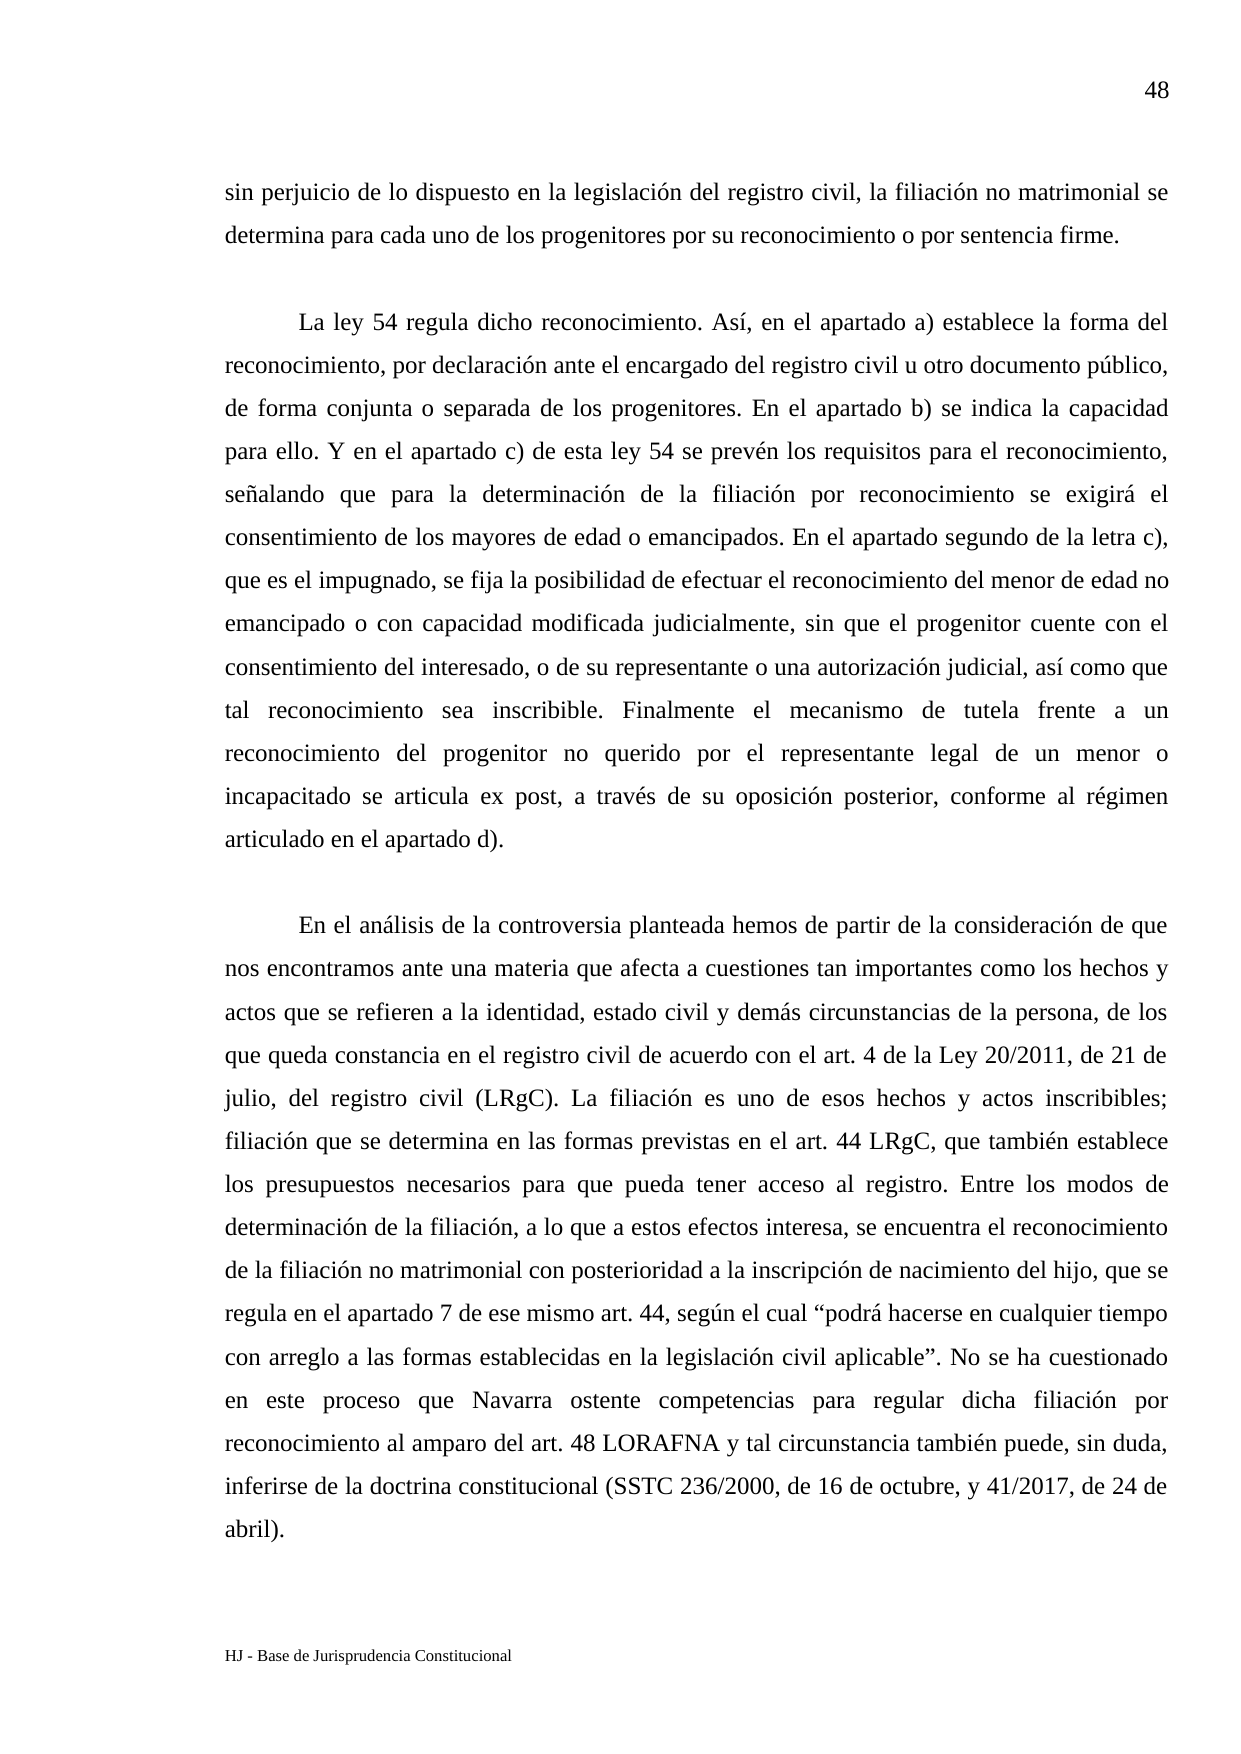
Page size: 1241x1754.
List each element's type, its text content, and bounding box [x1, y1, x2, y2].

text La ley 54 regula dicho reconocimiento. Así, en el apartado a) establece la forma del reconocimiento, por declaración ante el encargado del registro civil u otro documento público, de forma conjunta o separada de los progenitores. En el apartado b) se indica la capacidad para ello. Y en el apartado c) de esta ley 54 se prevén los requisitos para el reconocimiento, señalando que para la determinación de la filiación por reconocimiento se exigirá el consentimiento de los mayores de edad o emancipados. En el apartado segundo de la letra c), que es el impugnado, se fija la posibilidad de efectuar el reconocimiento del menor de edad no emancipado o con capacidad modificada judicialmente, sin que el progenitor cuente con el consentimiento del interesado, o de su representante o una autorización judicial, así como que tal reconocimiento sea inscribible. Finalmente el mecanismo de tutela frente a un reconocimiento del progenitor no querido por el representante legal de un menor o incapacitado se articula ex post, a través de su oposición posterior, conforme al régimen articulado en el apartado d). [224, 307, 1169, 853]
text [224, 177, 1169, 249]
text En el análisis de la controversia planteada hemos de partir de la consideración de que nos encontramos ante una materia que afecta a cuestiones tan importantes como los hechos y actos que se refieren a la identidad, estado civil y demás circunstancias de la persona, de los que queda constancia en el registro civil de acuerdo con el art. 4 de la Ley 20/2011, de 21 de julio, del registro civil (LRgC). La filiación es uno de esos hechos y actos inscribibles; filiación que se determina en las formas previstas en el art. 44 LRgC, que también establece los presupuestos necesarios para que pueda tener acceso al registro. Entre los modos de determinación de la filiación, a lo que a estos efectos interesa, se encuentra el reconocimiento de la filiación no matrimonial con posterioridad a la inscripción de nacimiento del hijo, que se regula en el apartado 7 de ese mismo art. 44, según el cual “podrá hacerse en cualquier tiempo con arreglo a las formas establecidas en la legislación civil aplicable”. No se ha cuestionado en este proceso que Navarra ostente competencias para regular dicha filiación por reconocimiento al amparo del art. 48 LORAFNA y tal circunstancia también puede, sin duda, inferirse de la doctrina constitucional (SSTC 236/2000, de 16 de octubre, y 41/2017, de 24 de abril). [224, 910, 1169, 1543]
